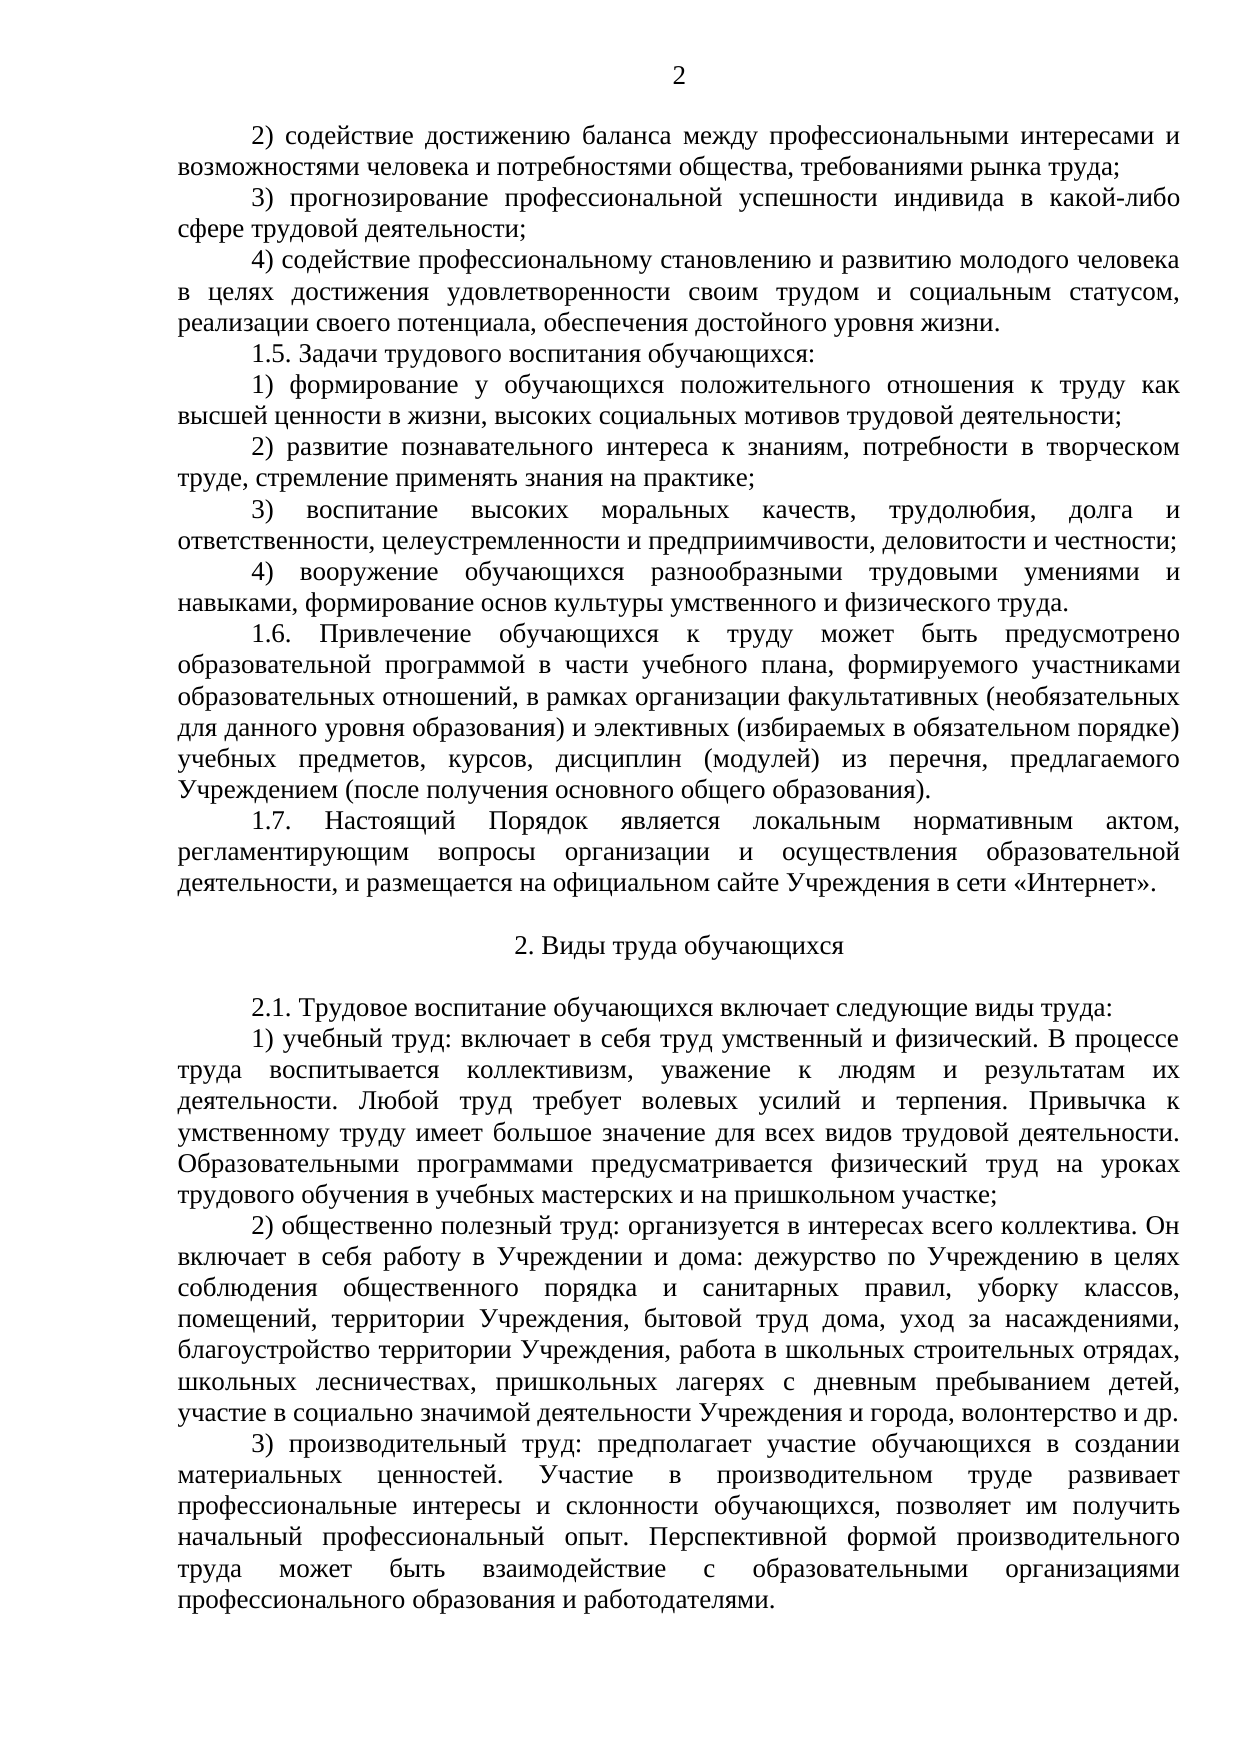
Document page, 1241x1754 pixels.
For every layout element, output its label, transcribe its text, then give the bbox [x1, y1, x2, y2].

text 1) учебный труд: включает в себя труд умственный и физический. В процессе труда воспитывается коллективизм, уважение к людям и результатам их деятельности. Любой труд требует волевых усилий и терпения. Привычка к умственному труду имеет большое значение для всех видов трудовой деятельности. Образовательными программами предусматривается физический труд на уроках трудового обучения в учебных мастерских и на пришкольном участке; [177, 1022, 1181, 1209]
text 3) производительный труд: предполагает участие обучающихся в создании материальных ценностей. Участие в производительном труде развивает профессиональные интересы и склонности обучающихся, позволяет им получить начальный профессиональный опыт. Перспективной формой производительного труда может быть взаимодействие с образовательными организациями профессионального образования и работодателями. [177, 1427, 1181, 1614]
text 2) общественно полезный труд: организуется в интересах всего коллектива. Он включает в себя работу в Учреждении и дома: дежурство по Учреждению в целях соблюдения общественного порядка и санитарных правил, уборку классов, помещений, территории Учреждения, бытовой труд дома, уход за насаждениями, благоустройство территории Учреждения, работа в школьных строительных отрядах, школьных лесничествах, пришкольных лагерях с дневным пребыванием детей, участие в социально значимой деятельности Учреждения и города, волонтерство и др. [177, 1209, 1181, 1427]
text 2) развитие познавательного интереса к знаниям, потребности в творческом труде, стремление применять знания на практике; [177, 430, 1181, 493]
text 3) прогнозирование профессиональной успешности индивида в какой-либо сфере трудовой деятельности; [177, 181, 1181, 243]
text 4) вооружение обучающихся разнообразными трудовыми умениями и навыками, формирование основ культуры умственного и физического труда. [177, 555, 1181, 617]
text 3) воспитание высоких моральных качеств, трудолюбия, долга и ответственности, целеустремленности и предприимчивости, деловитости и честности; [177, 493, 1181, 555]
text 2) содействие достижению баланса между профессиональными интересами и возможностями человека и потребностями общества, требованиями рынка труда; [177, 119, 1181, 181]
text 4) содействие профессиональному становлению и развитию молодого человека в целях достижения удовлетворенности своим трудом и социальным статусом, реализации своего потенциала, обеспечения достойного уровня жизни. [177, 243, 1181, 337]
text 1.5. Задачи трудового воспитания обучающихся: [177, 337, 1181, 368]
text 1) формирование у обучающихся положительного отношения к труду как высшей ценности в жизни, высоких социальных мотивов трудовой деятельности; [177, 368, 1181, 430]
text 2.1. Трудовое воспитание обучающихся включает следующие виды труда: [177, 991, 1181, 1022]
text 2. Виды труда обучающихся [177, 929, 1181, 960]
text 1.6. Привлечение обучающихся к труду может быть предусмотрено образовательной программой в части учебного плана, формируемого участниками образовательных отношений, в рамках организации факультативных (необязательных для данного уровня образования) и элективных (избираемых в обязательном порядке) учебных предметов, курсов, дисциплин (модулей) из перечня, предлагаемого Учреждением (после получения основного общего образования). [177, 617, 1181, 804]
text 1.7. Настоящий Порядок является локальным нормативным актом, регламентирующим вопросы организации и осуществления образовательной деятельности, и размещается на официальном сайте Учреждения в сети «Интернет». [177, 804, 1181, 898]
